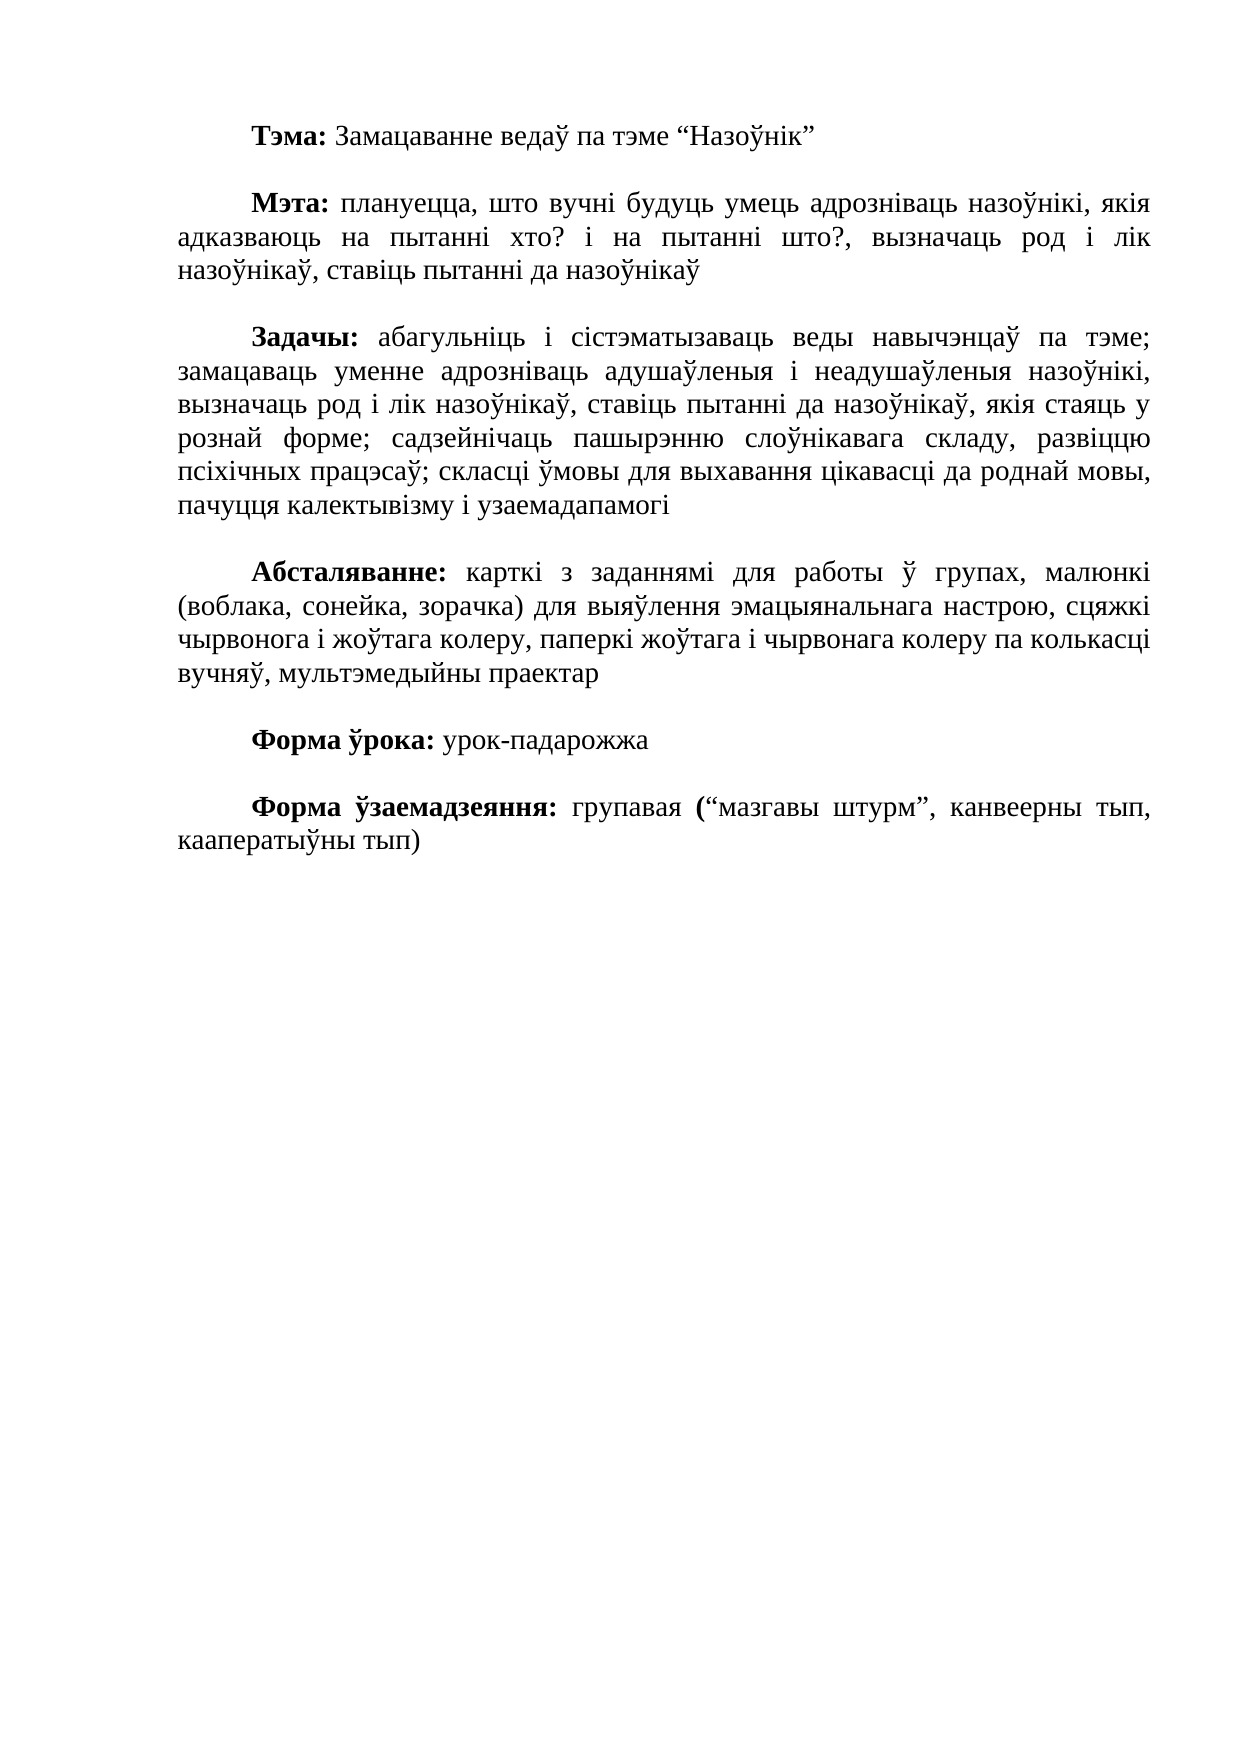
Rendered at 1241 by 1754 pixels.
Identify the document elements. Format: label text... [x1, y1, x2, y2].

text Задачы: абагульніць і сістэматызаваць веды навычэнцаў па тэме; замацаваць уменне адрозніваць адушаўленыя і неадушаўленыя назоўнікі, вызначаць род і лік назоўнікаў, ставіць пытанні да назоўнікаў, якія стаяць у рознай форме; садзейнічаць пашырэнню слоўнікавага складу, развіццю псіхічных працэсаў; скласці ўмовы для выхавання цікавасці да роднай мовы, пачуцця калектывізму і узаемадапамогі [177, 319, 1152, 521]
text Мэта: плануецца, што вучні будуць умець адрозніваць назоўнікі, якія адказваюць на пытанні хто? і на пытанні што?, вызначаць род і лік назоўнікаў, ставіць пытанні да назоўнікаў [177, 185, 1152, 286]
text Форма ўрока: урок-падарожжа [177, 722, 1152, 755]
text Тэма: Замацаванне ведаў па тэме “Назоўнік” [177, 118, 1152, 152]
text Форма ўзаемадзеяння: групавая (“мазгавы штурм”, канвеерны тып, кааператыўны тып) [177, 789, 1152, 856]
text Абсталяванне: карткі з заданнямі для работы ў групах, малюнкі (воблака, сонейка, зорачка) для выяўлення эмацыянальнага настрою, сцяжкі чырвонога і жоўтага колеру, паперкі жоўтага і чырвонага колеру па колькасці вучняў, мультэмедыйны праектар [177, 554, 1152, 688]
